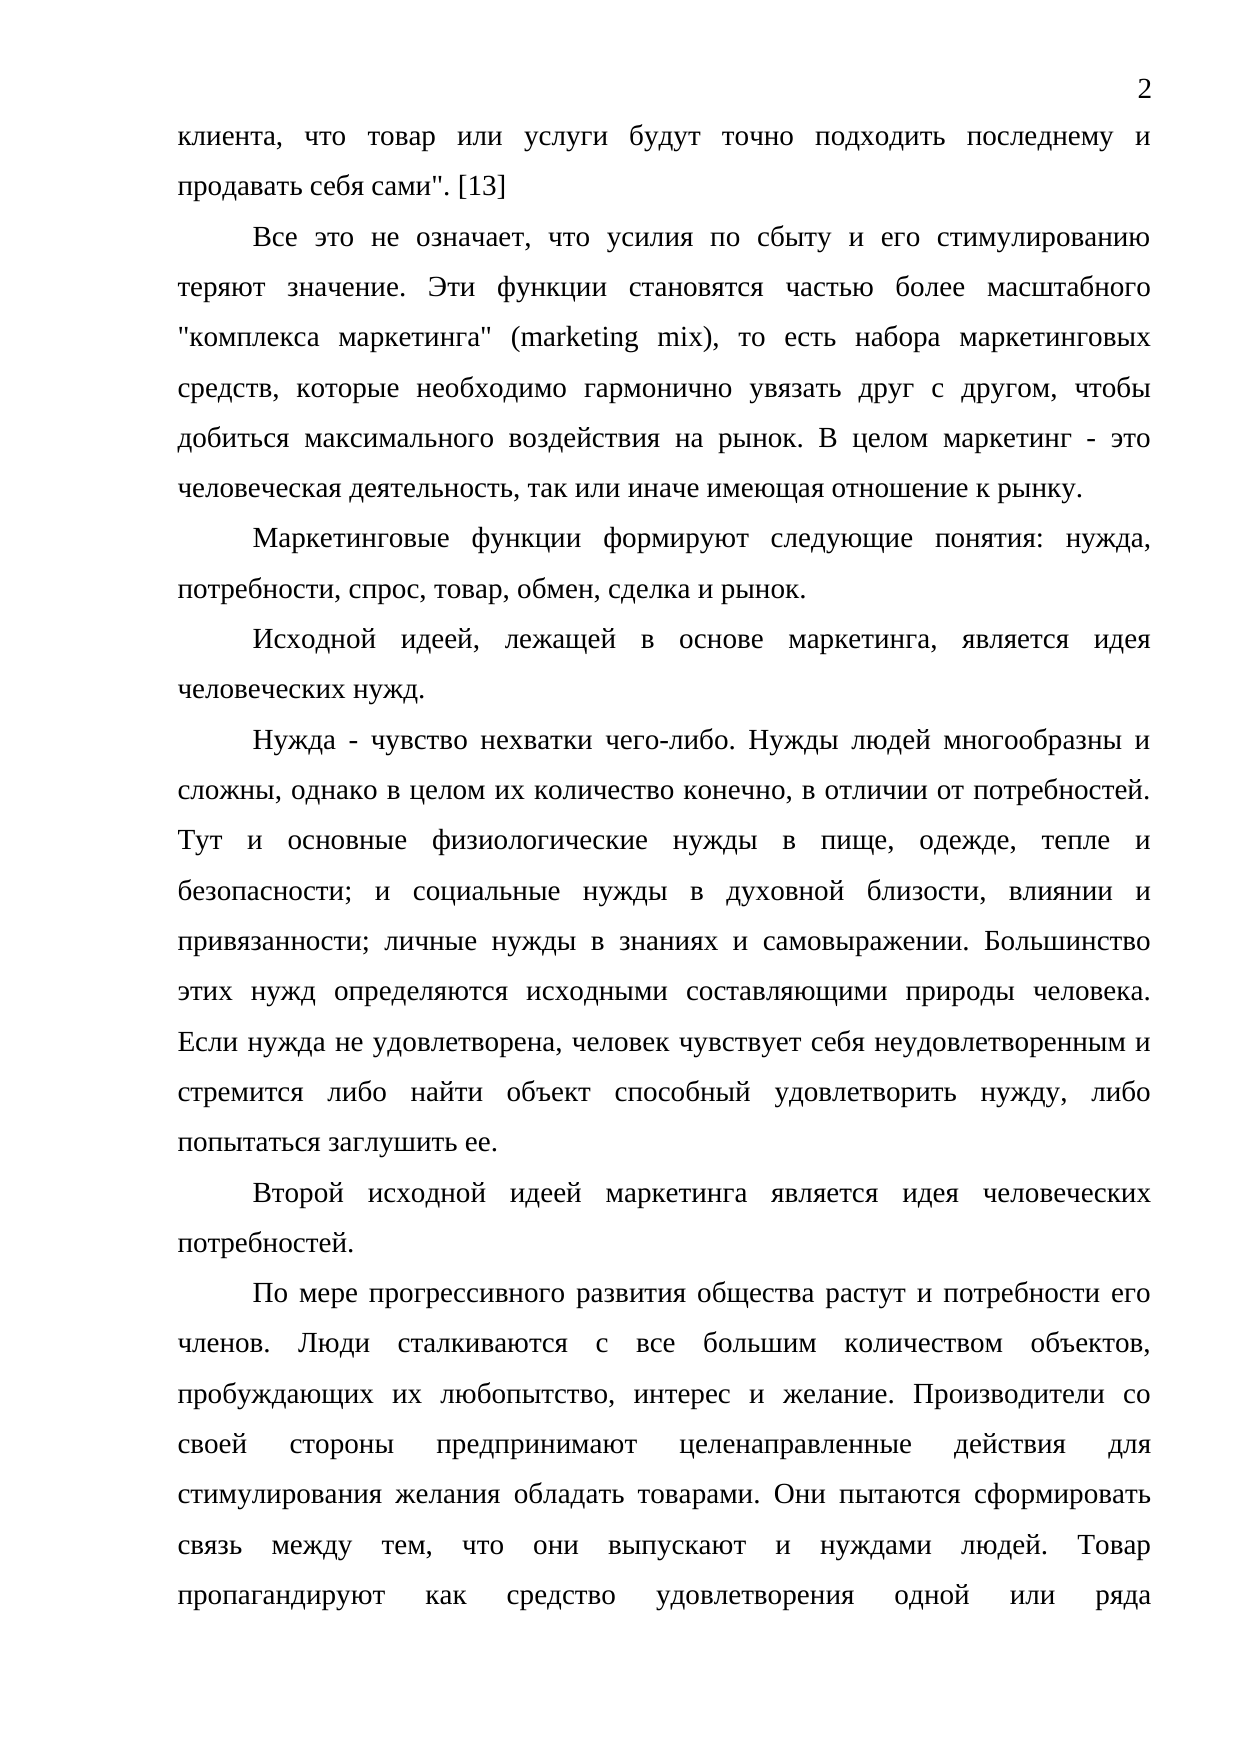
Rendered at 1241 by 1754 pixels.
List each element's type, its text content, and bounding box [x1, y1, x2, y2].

text Все это не означает, что усилия по сбыту и его стимулированию теряют значение. Эти функции становятся частью более масштабного "комплекса маркетинга" (marketing mix), то есть набора маркетинговых средств, которые необходимо гармонично увязать друг с другом, чтобы добиться максимального воздействия на рынок. В целом маркетинг - это человеческая деятельность, так или иначе имеющая отношение к рынку. [177, 219, 1152, 504]
text Второй исходной идеей маркетинга является идея человеческих потребностей. [177, 1175, 1152, 1258]
text Нужда - чувство нехватки чего-либо. Нужды людей многообразны и сложны, однако в целом их количество конечно, в отличии от потребностей. Тут и основные физиологические нужды в пище, одежде, тепле и безопасности; и социальные нужды в духовной близости, влиянии и привязанности; личные нужды в знаниях и самовыражении. Большинство этих нужд определяются исходными составляющими природы человека. Если нужда не удовлетворена, человек чувствует себя неудовлетворенным и стремится либо найти объект способный удовлетворить нужду, либо попытаться заглушить ее. [177, 722, 1152, 1158]
text Маркетинговые функции формируют следующие понятия: нужда, потребности, спрос, товар, обмен, сделка и рынок. [177, 521, 1152, 604]
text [177, 118, 1152, 202]
text Исходной идеей, лежащей в основе маркетинга, является идея человеческих нужд. [177, 621, 1152, 705]
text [177, 1275, 1152, 1611]
